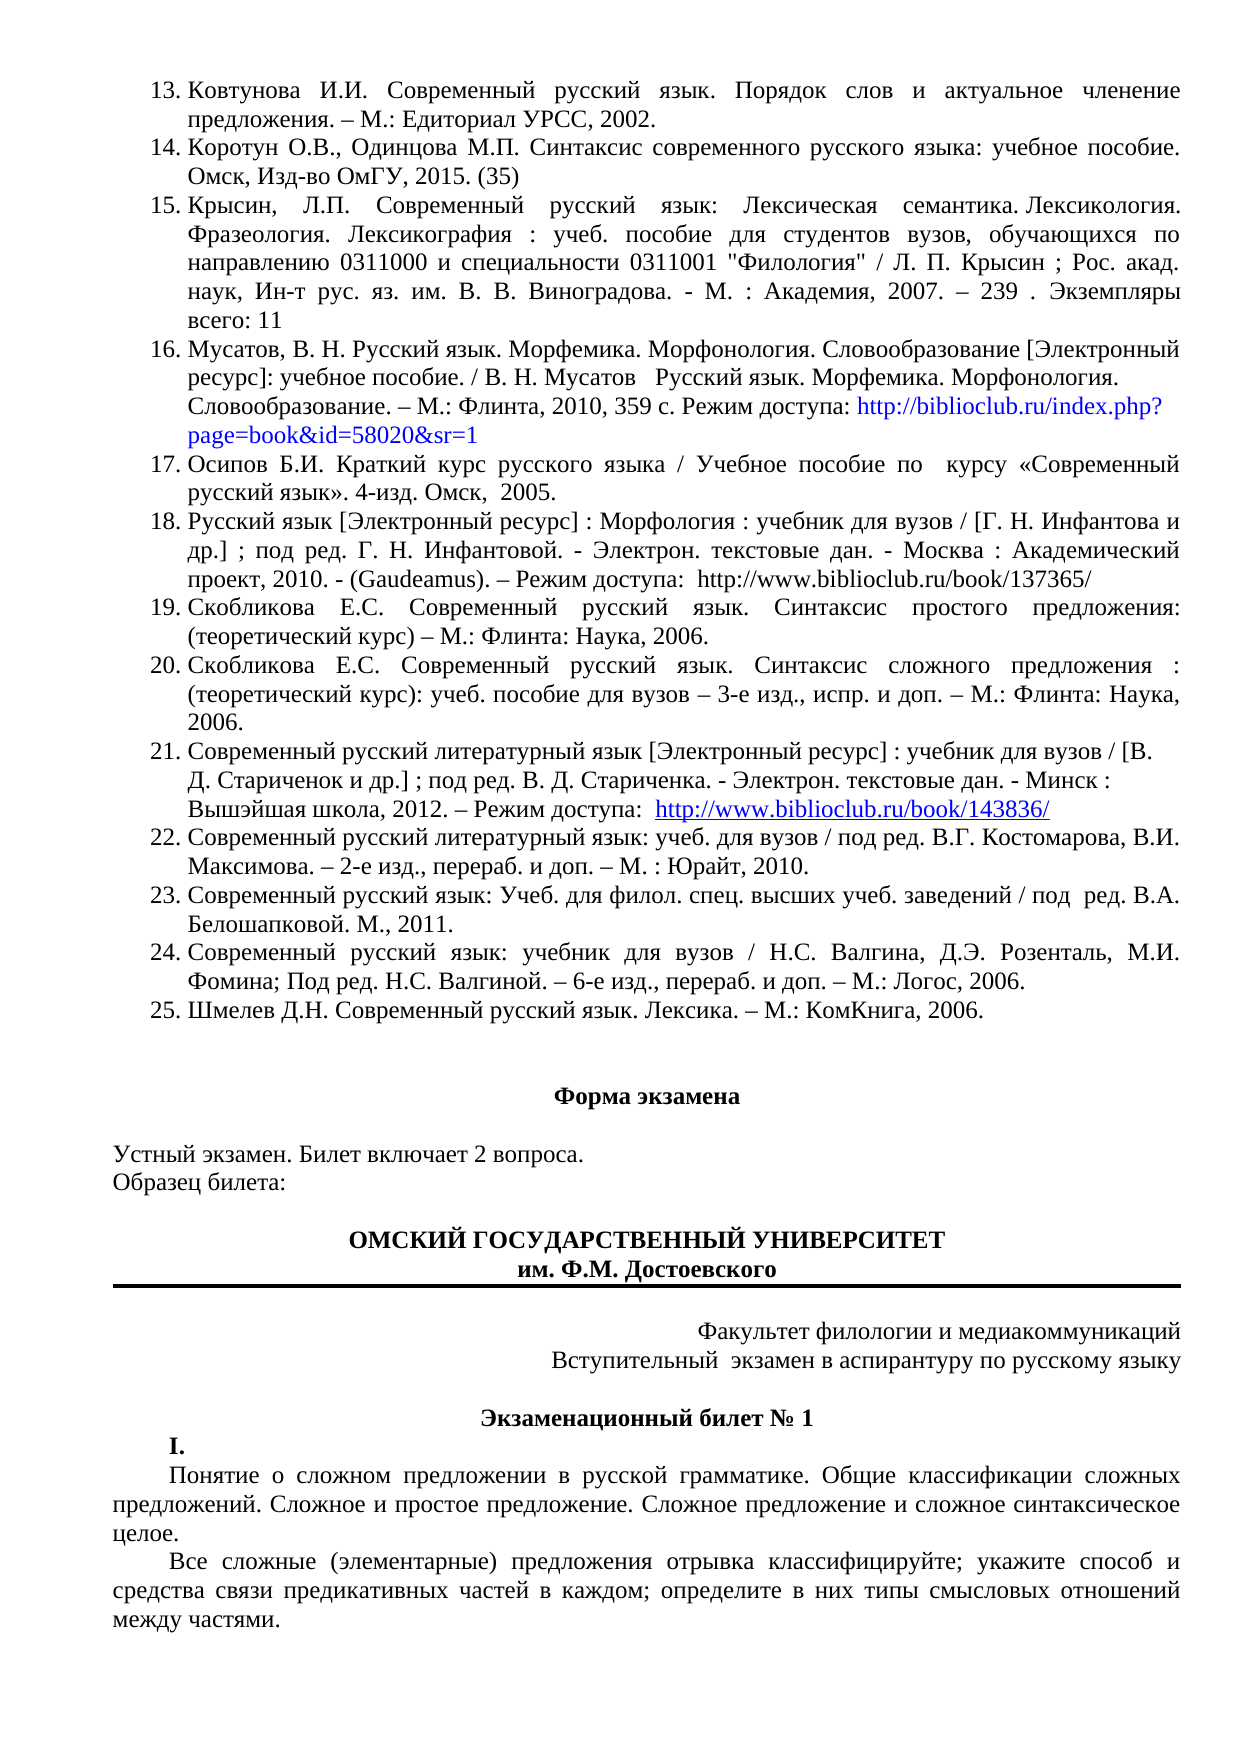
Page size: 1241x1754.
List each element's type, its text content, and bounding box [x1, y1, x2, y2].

list Крысин, Л.П. Современный русский язык: Лексическая семантика. Лексикология. Фразеология. Лексикография : учеб. пособие для студентов вузов, обучающихся по направлению 0311000 и специальности 0311001 "Филология" / Л. П. Крысин ; Рос. акад. наук, Ин-т рус. яз. им. В. В. Виноградова. - М. : Академия, 2007. – 239 . Экземпляры всего: 11 [150, 190, 1181, 334]
list Скобликова Е.С. Современный русский язык. Синтаксис сложного предложения : (теоретический курс): учеб. пособие для вузов – 3-е изд., испр. и доп. – М.: Флинта: Наука, 2006. [150, 650, 1181, 736]
text Все сложные (элементарные) предложения отрывка классифицируйте; укажите способ и средства связи предикативных частей в каждом; определите в них типы смысловых отношений между частями. [112, 1546, 1181, 1633]
list Скобликова Е.С. Современный русский язык. Синтаксис простого предложения: (теоретический курс) – М.: Флинта: Наука, 2006. [150, 592, 1181, 650]
text I. [112, 1431, 1181, 1460]
list Шмелев Д.Н. Современный русский язык. Лексика. – М.: КомКнига, 2006. [150, 995, 1181, 1024]
text Форма экзамена [112, 1081, 1181, 1110]
list Современный русский литературный язык [Электронный ресурс] : учебник для вузов / [В. Д. Стариченок и др.] ; под ред. В. Д. Стариченка. - Электрон. текстовые дан. - Минск : Вышэйшая школа, 2012. – Режим доступа: http://www.biblioclub.ru/book/143836/ [150, 736, 1181, 822]
list Современный русский язык: учебник для вузов / Н.С. Валгина, Д.Э. Розенталь, М.И. Фомина; Под ред. Н.С. Валгиной. – 6-е изд., перераб. и доп. – М.: Логос, 2006. [150, 937, 1181, 995]
list Современный русский язык: Учеб. для филол. спец. высших учеб. заведений / под ред. В.А. Белошапковой. М., 2011. [150, 880, 1181, 937]
list Осипов Б.И. Краткий курс русского языка / Учебное пособие по курсу «Современный русский язык». 4-изд. Омск, 2005. [150, 449, 1181, 506]
list Мусатов, В. Н. Русский язык. Морфемика. Морфонология. Словообразование [Электронный ресурс]: учебное пособие. / В. Н. Мусатов Русский язык. Морфемика. Морфонология. Словообразование. – М.: Флинта, 2010, 359 с. Режим доступа: http://biblioclub.ru/index.php?page=book&id=58020&sr=1 [150, 334, 1181, 449]
list Русский язык [Электронный ресурс] : Морфология : учебник для вузов / [Г. Н. Инфантова и др.] ; под ред. Г. Н. Инфантовой. - Электрон. текстовые дан. - Москва : Академический проект, 2010. - (Gaudeamus). – Режим доступа: http://www.biblioclub.ru/book/137365/ [150, 506, 1181, 592]
text Вступительный экзамен в аспирантуру по русскому языку [112, 1345, 1181, 1374]
text ОМСКИЙ ГОСУДАРСТВЕННЫЙ УНИВЕРСИТЕТ [112, 1225, 1181, 1254]
text Факультет филологии и медиакоммуникаций [112, 1316, 1181, 1345]
list Ковтунова И.И. Современный русский язык. Порядок слов и актуальное членение предложения. – М.: Едиториал УРСС, 2002. [150, 75, 1181, 132]
list Коротун О.В., Одинцова М.П. Синтаксис современного русского языка: учебное пособие. Омск, Изд-во ОмГУ, 2015. (35) [150, 132, 1181, 190]
text Устный экзамен. Билет включает 2 вопроса. [112, 1139, 1181, 1167]
text Образец билета: [112, 1167, 1181, 1196]
text Понятие о сложном предложении в русской грамматике. Общие классификации сложных предложений. Сложное и простое предложение. Сложное предложение и сложное синтаксическое целое. [112, 1460, 1181, 1546]
list Современный русский литературный язык: учеб. для вузов / под ред. В.Г. Костомарова, В.И. Максимова. – 2-е изд., перераб. и доп. – М. : Юрайт, 2010. [150, 822, 1181, 880]
text Экзаменационный билет № 1 [112, 1403, 1181, 1431]
text им. Ф.М. Достоевского [112, 1254, 1181, 1288]
